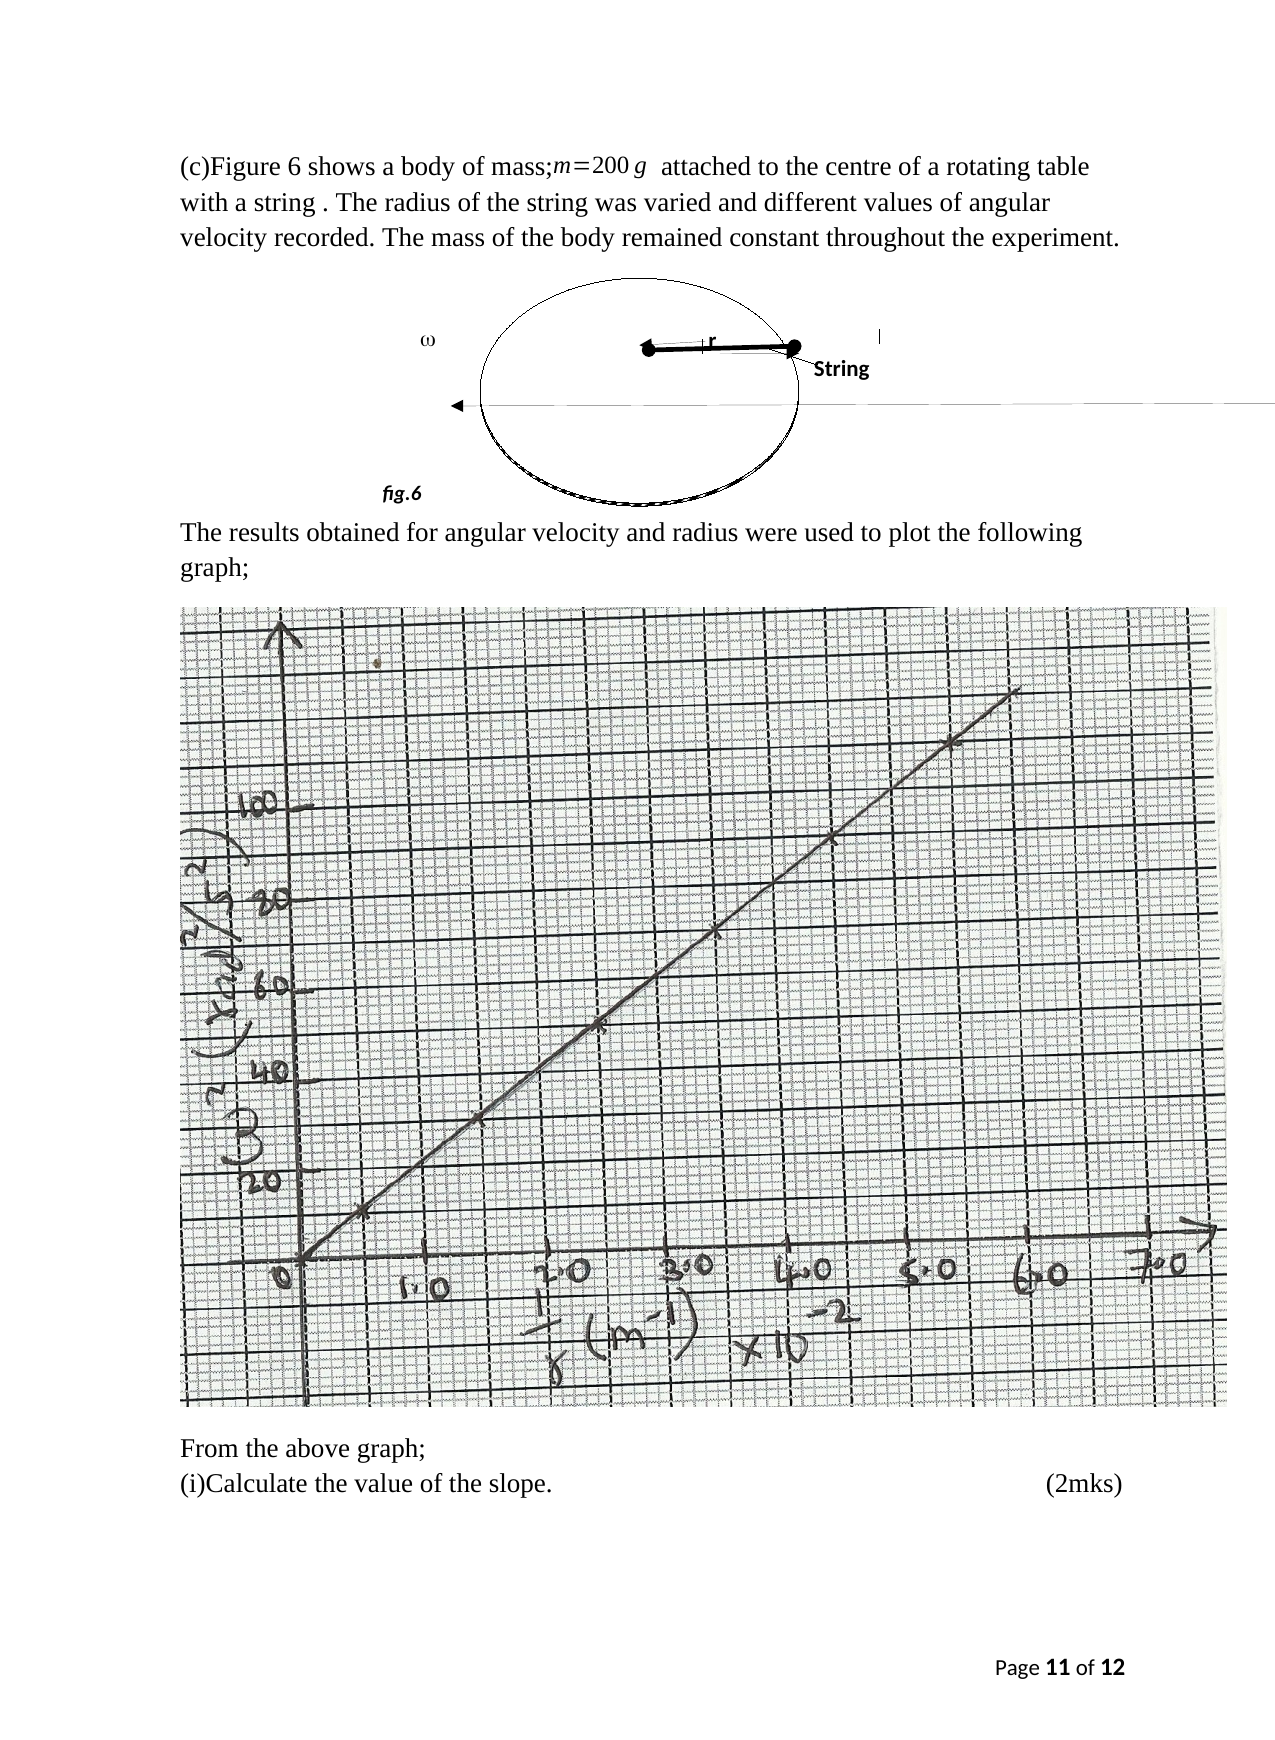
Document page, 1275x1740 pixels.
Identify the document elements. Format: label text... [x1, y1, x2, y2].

text (i)Calculate the value of the slope. (2mks) [180, 1467, 1125, 1498]
picture [779, 437, 786, 446]
picture [180, 607, 1227, 1407]
text From the above graph; [180, 1432, 1125, 1463]
picture [493, 437, 779, 506]
text The results obtained for angular velocity and radius were used to plot the following graph; [180, 516, 1125, 582]
text (c)Figure 6 shows a body of mass; attached to the centre of a rotating table with a string . The radius of the string was varied and different values of angular velocity recorded. The mass of the body remained constant throughout the experiment. [180, 150, 1125, 253]
